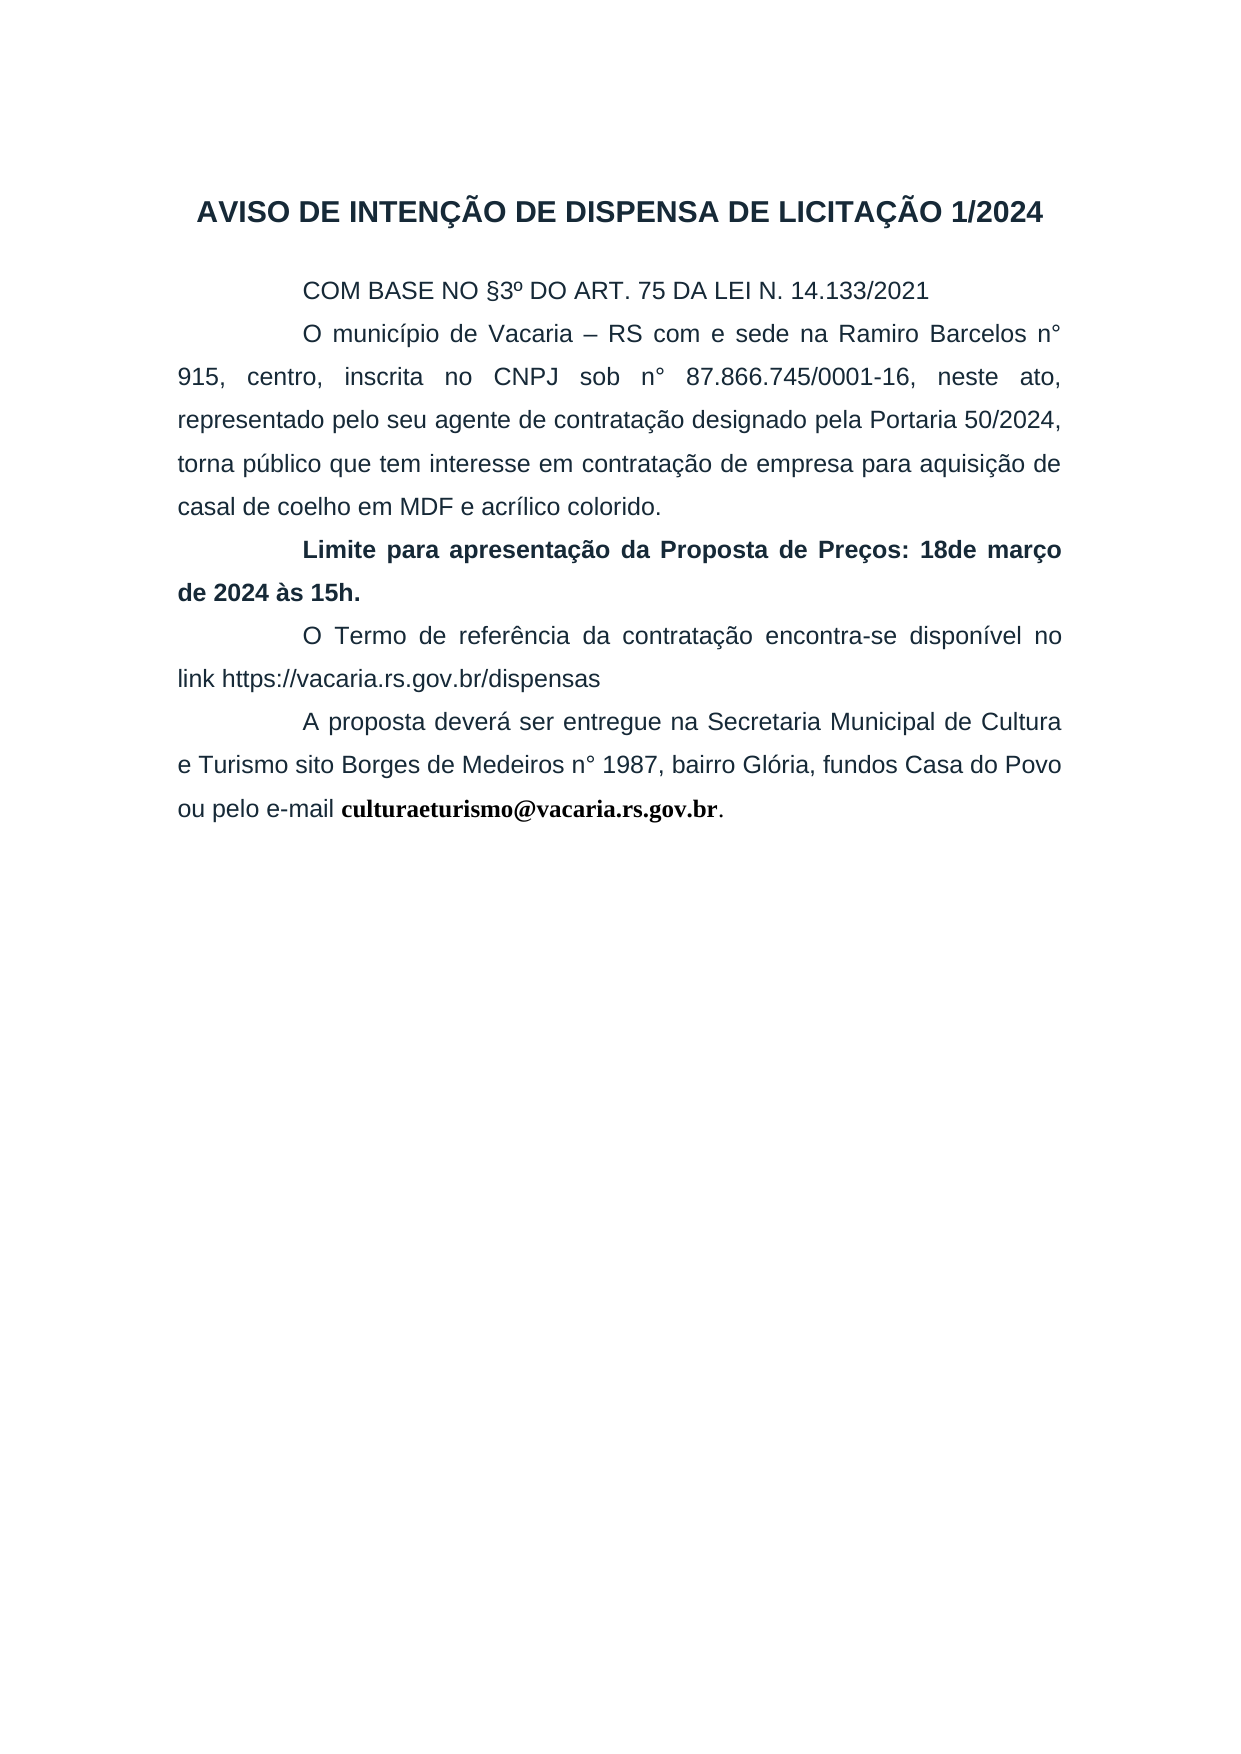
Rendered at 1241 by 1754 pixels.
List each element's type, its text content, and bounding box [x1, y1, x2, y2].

text AVISO DE INTENÇÃO DE DISPENSA DE LICITAÇÃO 1/2024 [177, 194, 1063, 229]
text A proposta deverá ser entregue na Secretaria Municipal de Cultura e Turismo sito Borges de Medeiros n° 1987, bairro Glória, fundos Casa do Povo ou pelo e-mail culturaeturismo@vacaria.rs.gov.br. [177, 707, 1063, 822]
text O Termo de referência da contratação encontra-se disponível no link https://vacaria.rs.gov.br/dispensas [177, 621, 1063, 693]
text Limite para apresentação da Proposta de Preços: 18de março de 2024 às 15h. [177, 535, 1063, 607]
text O município de Vacaria – RS com e sede na Ramiro Barcelos n° 915, centro, inscrita no CNPJ sob n° 87.866.745/0001-16, neste ato, representado pelo seu agente de contratação designado pela Portaria 50/2024, torna público que tem interesse em contratação de empresa para aquisição de casal de coelho em MDF e acrílico colorido. [177, 319, 1063, 521]
text COM BASE NO §3º DO ART. 75 DA LEI N. 14.133/2021 [177, 276, 1063, 305]
